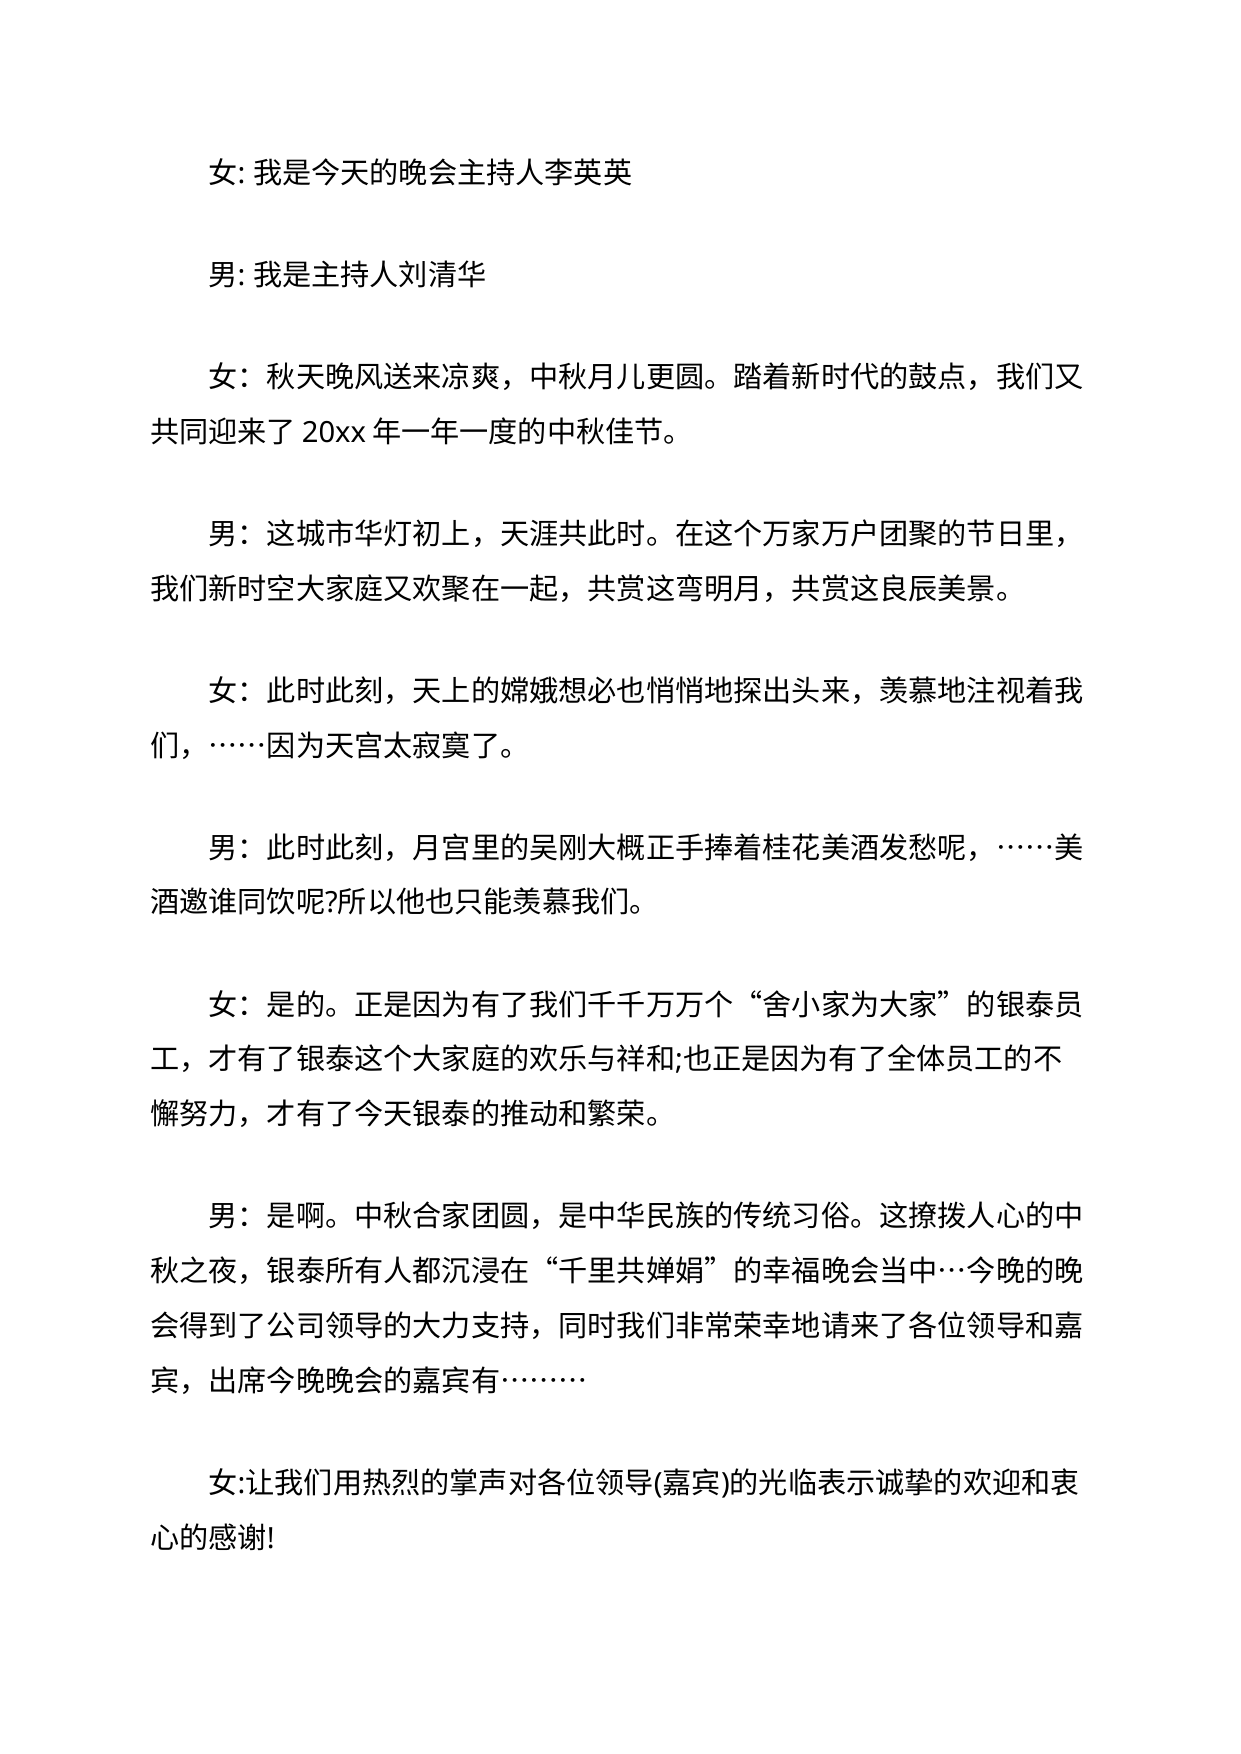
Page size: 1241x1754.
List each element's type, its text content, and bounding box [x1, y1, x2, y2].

text 男：这城市华灯初上，天涯共此时。在这个万家万户团聚的节日里，我们新时空大家庭又欢聚在一起，共赏这弯明月，共赏这良辰美景。 [150, 511, 1090, 608]
text 男: 我是主持人刘清华 [150, 252, 1090, 294]
text 女:让我们用热烈的掌声对各位领导(嘉宾)的光临表示诚挚的欢迎和衷心的感谢! [150, 1459, 1090, 1557]
text 女：是的。正是因为有了我们千千万万个“舍小家为大家”的银泰员工，才有了银泰这个大家庭的欢乐与祥和;也正是因为有了全体员工的不懈努力，才有了今天银泰的推动和繁荣。 [150, 981, 1090, 1133]
text 女：秋天晚风送来凉爽，中秋月儿更圆。踏着新时代的鼓点，我们又共同迎来了20xx年一年一度的中秋佳节。 [150, 354, 1090, 451]
text 女: 我是今天的晚会主持人李英英 [150, 150, 1090, 192]
text 男：此时此刻，月宫里的吴刚大概正手捧着桂花美酒发愁呢，……美酒邀谁同饮呢?所以他也只能羡慕我们。 [150, 824, 1090, 921]
text 女：此时此刻，天上的嫦娥想必也悄悄地探出头来，羡慕地注视着我们，……因为天宫太寂寞了。 [150, 667, 1090, 765]
text 男：是啊。中秋合家团圆，是中华民族的传统习俗。这撩拨人心的中秋之夜，银泰所有人都沉浸在“千里共婵娟”的幸福晚会当中…今晚的晚会得到了公司领导的大力支持，同时我们非常荣幸地请来了各位领导和嘉宾，出席今晚晚会的嘉宾有……… [150, 1193, 1090, 1400]
